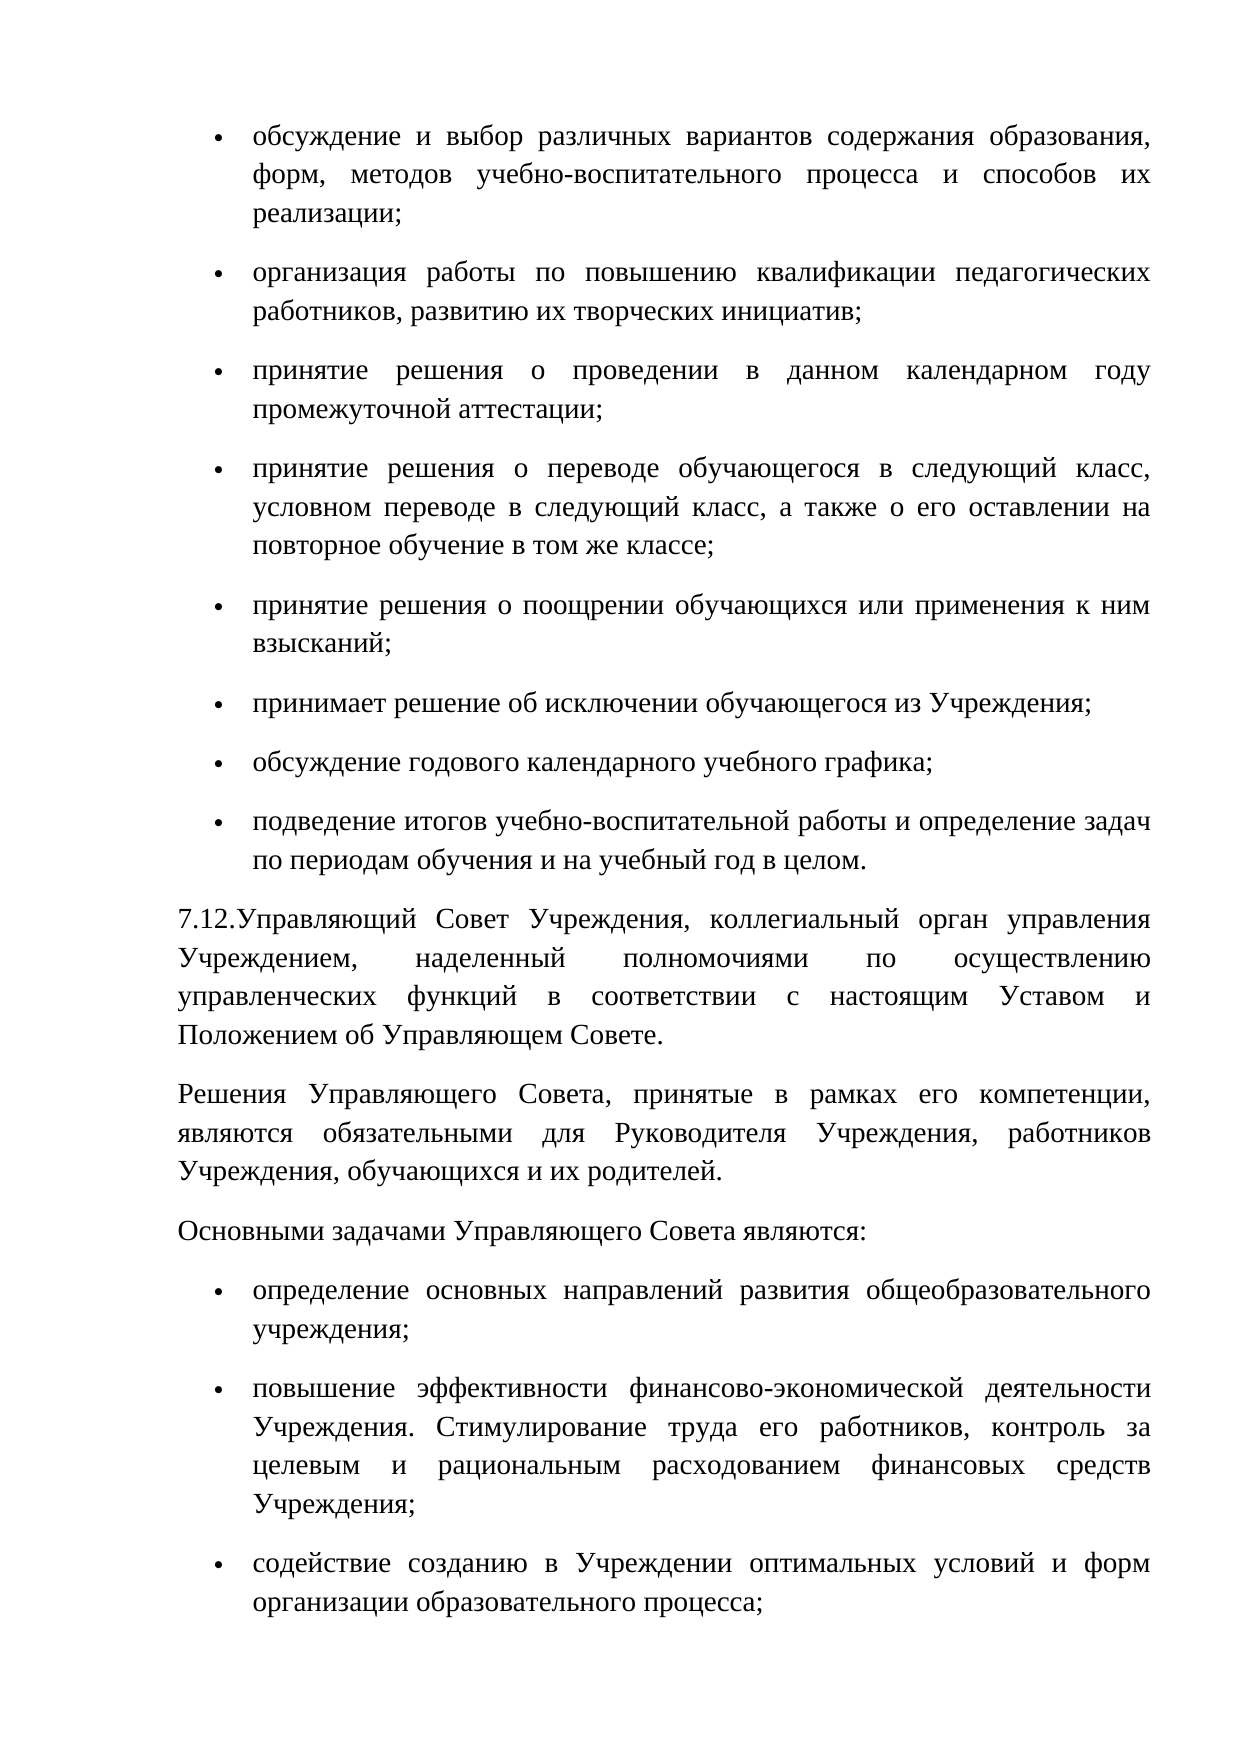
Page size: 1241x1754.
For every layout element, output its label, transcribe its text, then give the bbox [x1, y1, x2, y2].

text Основными задачами Управляющего Совета являются: [177, 1213, 1152, 1246]
list организация работы по повышению квалификации педагогических работников, развитию их творческих инициатив; [215, 254, 1152, 327]
list подведение итогов учебно-воспитательной работы и определение задач по периодам обучения и на учебный год в целом. [215, 803, 1152, 876]
list принимает решение об исключении обучающегося из Учреждения; [215, 685, 1152, 718]
list определение основных направлений развития общеобразовательного учреждения; [215, 1272, 1152, 1344]
list обсуждение годового календарного учебного графика; [215, 744, 1152, 778]
list обсуждение и выбор различных вариантов содержания образования, форм, методов учебно-воспитательного процесса и способов их реализации; [215, 118, 1152, 229]
text 7.12.Управляющий Совет Учреждения, коллегиальный орган управления Учреждением, наделенный полномочиями по осуществлению управленческих функций в соответствии с настоящим Уставом и Положением об Управляющем Совете. [177, 901, 1152, 1051]
text Решения Управляющего Совета, принятые в рамках его компетенции, являются обязательными для Руководителя Учреждения, работников Учреждения, обучающихся и их родителей. [177, 1076, 1152, 1187]
list принятие решения о переводе обучающегося в следующий класс, условном переводе в следующий класс, а также о его оставлении на повторное обучение в том же классе; [215, 450, 1152, 561]
list принятие решения о поощрении обучающихся или применения к ним взысканий; [215, 587, 1152, 659]
list принятие решения о проведении в данном календарном году промежуточной аттестации; [215, 352, 1152, 424]
list содействие созданию в Учреждении оптимальных условий и форм организации образовательного процесса; [215, 1545, 1152, 1617]
list повышение эффективности финансово-экономической деятельности Учреждения. Стимулирование труда его работников, контроль за целевым и рациональным расходованием финансовых средств Учреждения; [215, 1370, 1152, 1519]
